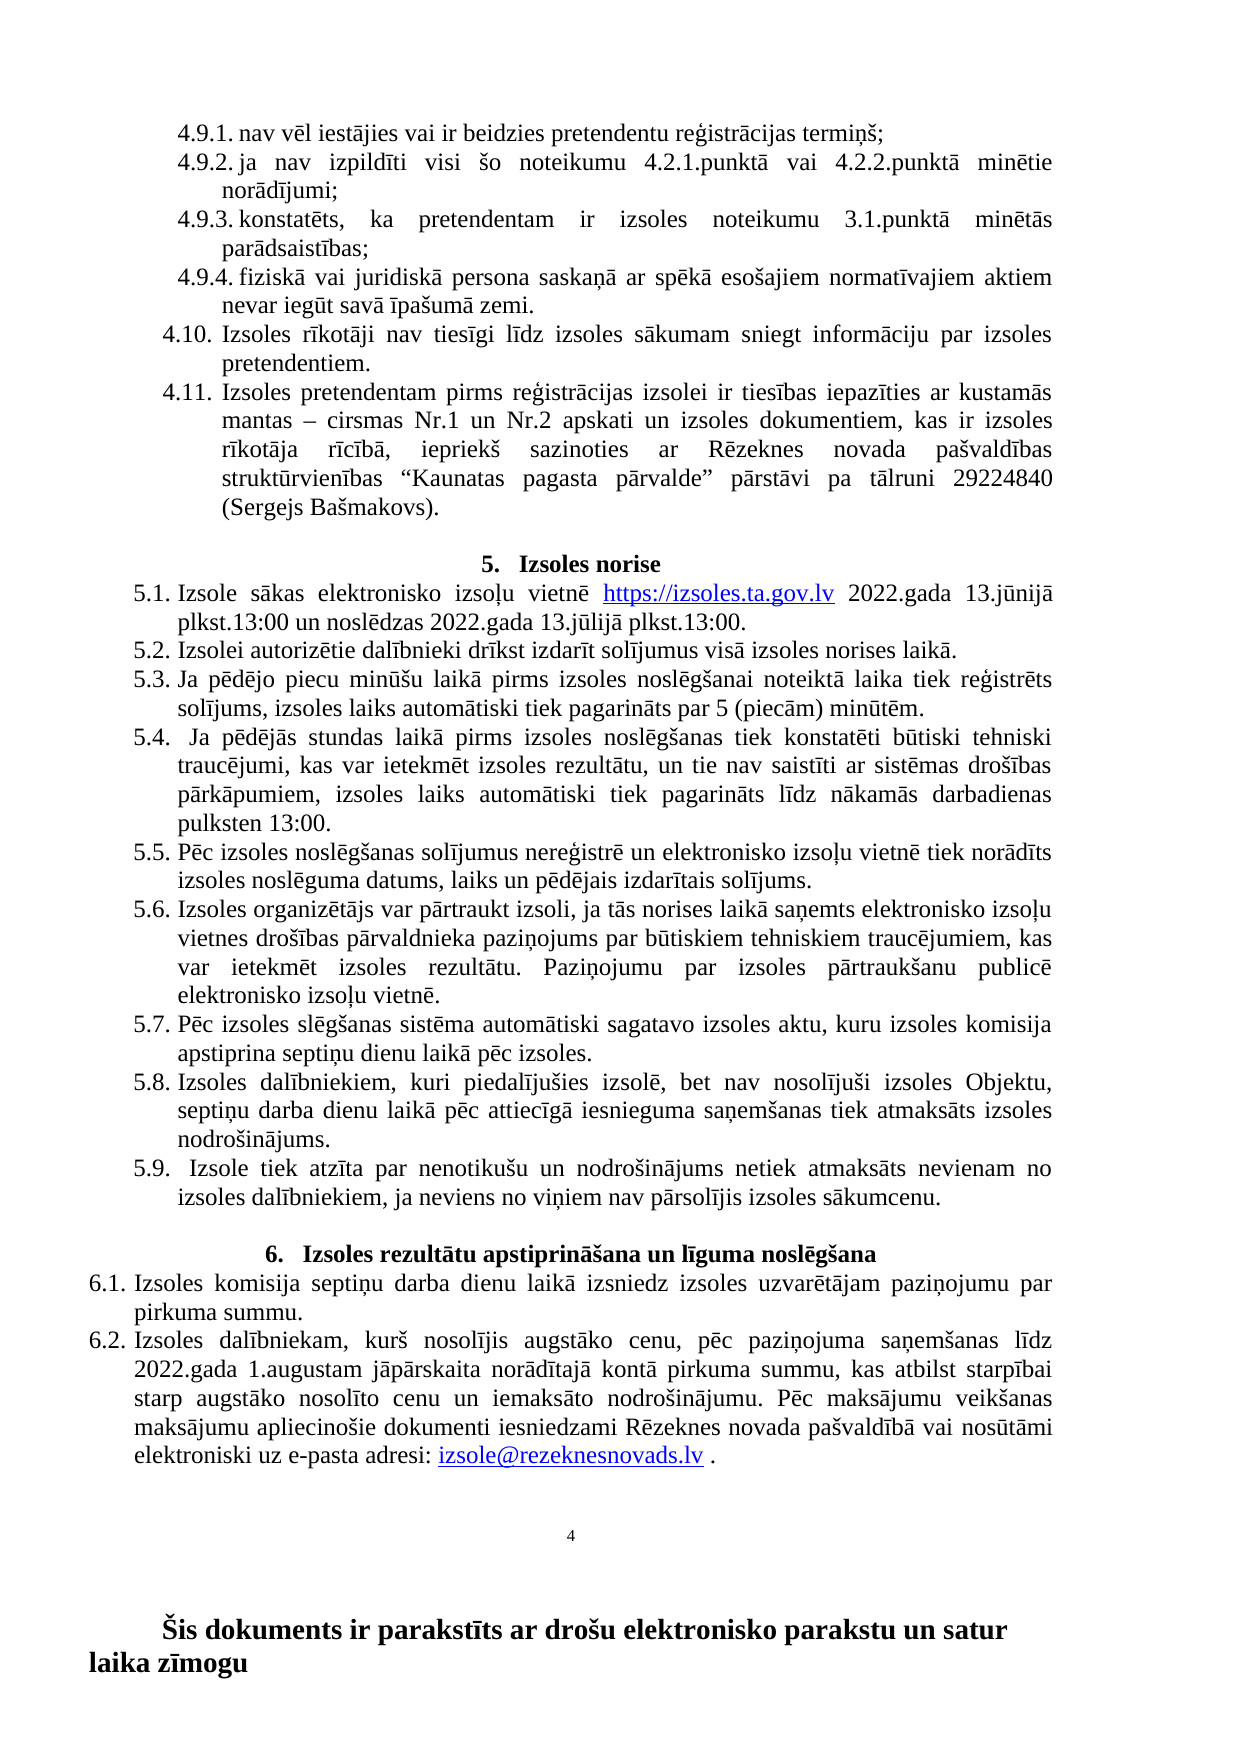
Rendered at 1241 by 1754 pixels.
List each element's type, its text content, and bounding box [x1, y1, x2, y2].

list konstatēts, ka pretendentam ir izsoles noteikumu 3.1.punktā minētās parādsaistības; [177, 204, 1053, 262]
list Ja pēdējās stundas laikā pirms izsoles noslēgšanas tiek konstatēti būtiski tehniski traucējumi, kas var ietekmēt izsoles rezultātu, un tie nav saistīti ar sistēmas drošības pārkāpumiem, izsoles laiks automātiski tiek pagarināts līdz nākamās darbadienas pulksten 13:00. [133, 722, 1053, 837]
list Izsole sākas elektronisko izsoļu vietnē https://izsoles.ta.gov.lv 2022.gada 13.jūnijā plkst.13:00 un noslēdzas 2022.gada 13.jūlijā plkst.13:00. [133, 578, 1053, 636]
list ja nav izpildīti visi šo noteikumu 4.2.1.punktā vai 4.2.2.punktā minētie norādījumi; [177, 147, 1053, 204]
list Ja pēdējo piecu minūšu laikā pirms izsoles noslēgšanai noteiktā laika tiek reģistrēts solījums, izsoles laiks automātiski tiek pagarināts par 5 (piecām) minūtēm. [133, 664, 1053, 722]
list Izsoles pretendentam pirms reģistrācijas izsolei ir tiesības iepazīties ar kustamās mantas – cirsmas Nr.1 un Nr.2 apskati un izsoles dokumentiem, kas ir izsoles rīkotāja rīcībā, iepriekš sazinoties ar Rēzeknes novada pašvaldības struktūrvienības “Kaunatas pagasta pārvalde” pārstāvi pa tālruni 29224840 (Sergejs Bašmakovs). [162, 377, 1053, 521]
list Izsoles komisija septiņu darba dienu laikā izsniedz izsoles uzvarētājam paziņojumu par pirkuma summu. [89, 1268, 1053, 1326]
list Izsoles rezultātu apstiprināšana un līguma noslēgšana [89, 1239, 1053, 1268]
list Izsoles organizētājs var pārtraukt izsoli, ja tās norises laikā saņemts elektronisko izsoļu vietnes drošības pārvaldnieka paziņojums par būtiskiem tehniskiem traucējumiem, kas var ietekmēt izsoles rezultātu. Paziņojumu par izsoles pārtraukšanu publicē elektronisko izsoļu vietnē. [133, 894, 1053, 1009]
list Izsoles rīkotāji nav tiesīgi līdz izsoles sākumam sniegt informāciju par izsoles pretendentiem. [162, 319, 1053, 377]
list Izsole tiek atzīta par nenotikušu un nodrošinājums netiek atmaksāts nevienam no izsoles dalībniekiem, ja neviens no viņiem nav pārsolījis izsoles sākumcenu. [133, 1153, 1053, 1211]
list Izsoles norise [89, 549, 1053, 578]
list fiziskā vai juridiskā persona saskaņā ar spēkā esošajiem normatīvajiem aktiem nevar iegūt savā īpašumā zemi. [177, 262, 1053, 319]
list nav vēl iestājies vai ir beidzies pretendentu reģistrācijas termiņš; [177, 118, 1053, 147]
list Pēc izsoles noslēgšanas solījumus nereģistrē un elektronisko izsoļu vietnē tiek norādīts izsoles noslēguma datums, laiks un pēdējais izdarītais solījums. [133, 837, 1053, 894]
list Izsoles dalībniekiem, kuri piedalījušies izsolē, bet nav nosolījuši izsoles Objektu, septiņu darba dienu laikā pēc attiecīgā iesnieguma saņemšanas tiek atmaksāts izsoles nodrošinājums. [133, 1067, 1053, 1153]
list Izsolei autorizētie dalībnieki drīkst izdarīt solījumus visā izsoles norises laikā. [133, 636, 1053, 664]
list Pēc izsoles slēgšanas sistēma automātiski sagatavo izsoles aktu, kuru izsoles komisija apstiprina septiņu dienu laikā pēc izsoles. [133, 1009, 1053, 1067]
list Izsoles dalībniekam, kurš nosolījis augstāko cenu, pēc paziņojuma saņemšanas līdz 2022.gada 1.augustam jāpārskaita norādītajā kontā pirkuma summu, kas atbilst starpībai starp augstāko nosolīto cenu un iemaksāto nodrošinājumu. Pēc maksājumu veikšanas maksājumu apliecinošie dokumenti iesniedzami Rēzeknes novada pašvaldībā vai nosūtāmi elektroniski uz e-pasta adresi: izsole@rezeknesnovads.lv . [89, 1326, 1053, 1469]
